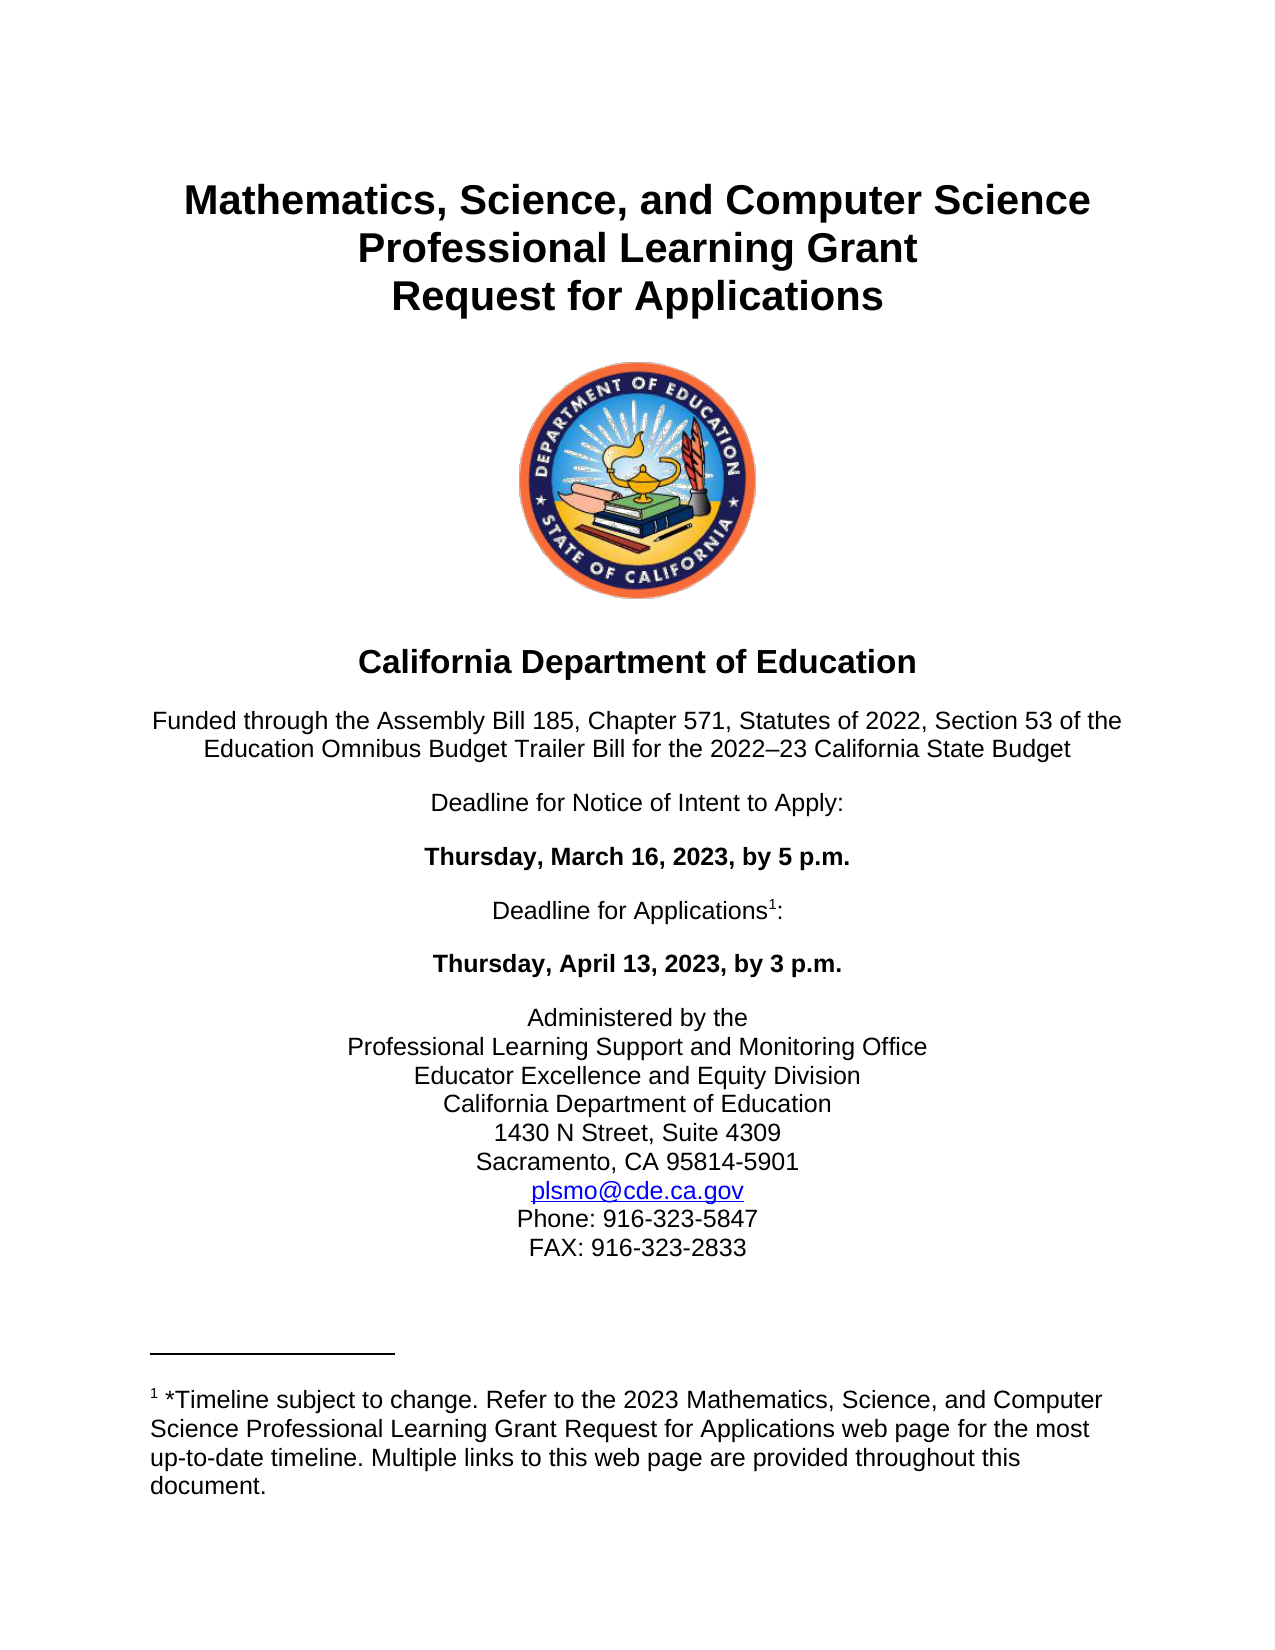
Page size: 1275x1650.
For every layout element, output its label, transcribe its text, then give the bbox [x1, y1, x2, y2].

text Professional Learning Support and Monitoring Office [150, 1032, 1125, 1061]
subtitle Mathematics, Science, and Computer Science Professional Learning Grant Request for Applications [150, 175, 1125, 319]
picture [500, 343, 775, 618]
text 1430 N Street, Suite 4309 [150, 1118, 1125, 1147]
text California Department of Education [150, 1089, 1125, 1118]
text Funded through the Assembly Bill 185, Chapter 571, Statutes of 2022, Section 53 of the Education Omnibus Budget Trailer Bill for the 2022–23 California State Budget [150, 706, 1125, 763]
text California Department of Education [150, 642, 1125, 681]
text Administered by the [150, 1003, 1125, 1032]
text plsmo@cde.ca.gov [150, 1176, 1125, 1204]
text Phone: 916-323-5847 [150, 1204, 1125, 1233]
text Sacramento, CA 95814-5901 [150, 1147, 1125, 1176]
text Educator Excellence and Equity Division [150, 1061, 1125, 1089]
text Thursday, April 13, 2023, by 3 p.m. [150, 949, 1125, 978]
text Deadline for Notice of Intent to Apply: [150, 788, 1125, 817]
text Deadline for Applications: [150, 896, 1125, 924]
text Thursday, March 16, 2023, by 5 p.m. [150, 842, 1125, 871]
text FAX: 916-323-2833 [150, 1233, 1125, 1262]
